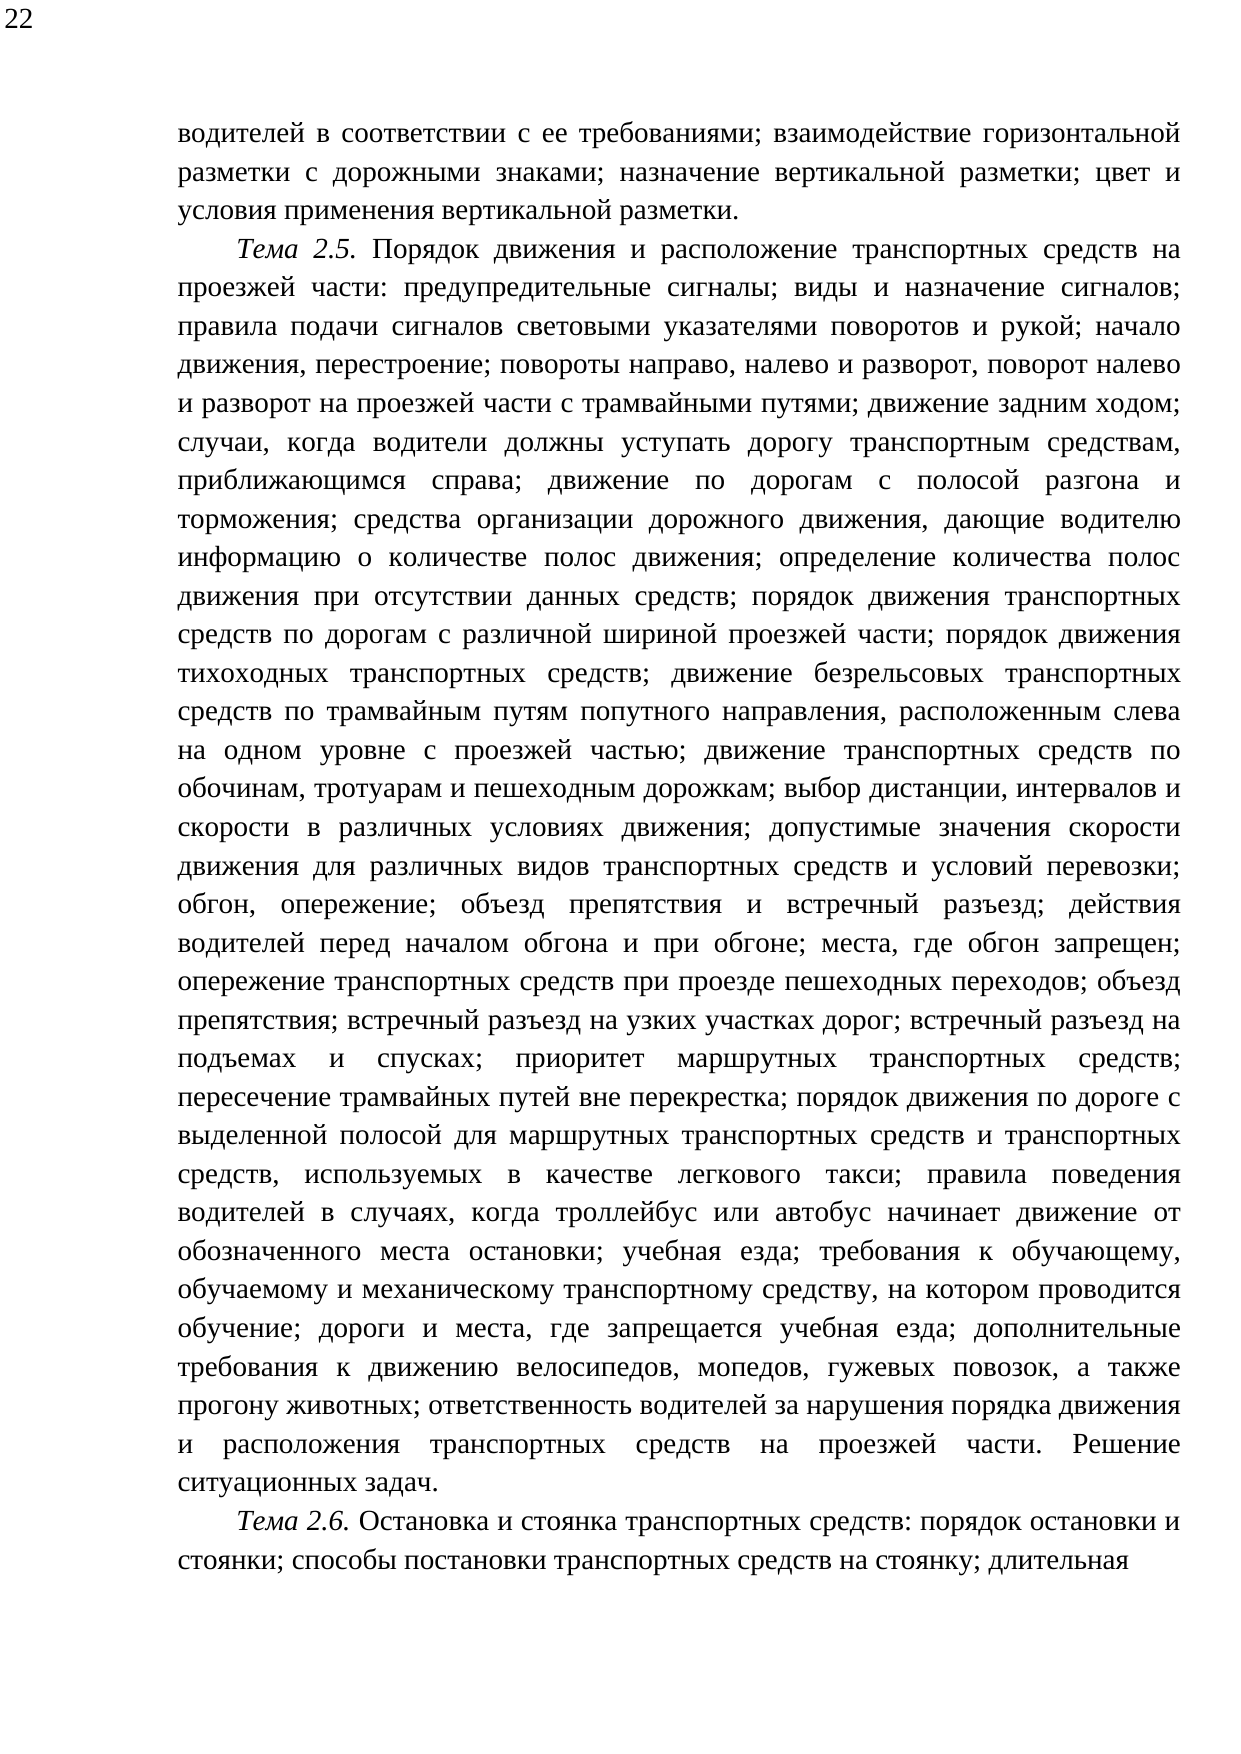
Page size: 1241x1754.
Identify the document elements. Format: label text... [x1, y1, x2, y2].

text Тема 2.5. Порядок движения и расположение транспортных средств на проезжей части: предупредительные сигналы; виды и назначение сигналов; правила подачи сигналов световыми указателями поворотов и рукой; начало движения, перестроение; повороты направо, налево и разворот, поворот налево и разворот на проезжей части с трамвайными путями; движение задним ходом; случаи, когда водители должны уступать дорогу транспортным средствам, приближающимся справа; движение по дорогам с полосой разгона и торможения; средства организации дорожного движения, дающие водителю информацию о количестве полос движения; определение количества полос движения при отсутствии данных средств; порядок движения транспортных средств по дорогам с различной шириной проезжей части; порядок движения тихоходных транспортных средств; движение безрельсовых транспортных средств по трамвайным путям попутного направления, расположенным слева на одном уровне с проезжей частью; движение транспортных средств по обочинам, тротуарам и пешеходным дорожкам; выбор дистанции, интервалов и скорости в различных условиях движения; допустимые значения скорости движения для различных видов транспортных средств и условий перевозки; обгон, опережение; объезд препятствия и встречный разъезд; действия водителей перед началом обгона и при обгоне; места, где обгон запрещен; опережение транспортных средств при проезде пешеходных переходов; объезд препятствия; встречный разъезд на узких участках дорог; встречный разъезд на подъемах и спусках; приоритет маршрутных транспортных средств; пересечение трамвайных путей вне перекрестка; порядок движения по дороге с выделенной полосой для маршрутных транспортных средств и транспортных средств, используемых в качестве легкового такси; правила поведения водителей в случаях, когда троллейбус или автобус начинает движение от обозначенного места остановки; учебная езда; требования к обучающему, обучаемому и механическому транспортному средству, на котором проводится обучение; дороги и места, где запрещается учебная езда; дополнительные требования к движению велосипедов, мопедов, гужевых повозок, а также прогону животных; ответственность водителей за нарушения порядка движения и расположения транспортных средств на проезжей части. Решение ситуационных задач. [177, 231, 1182, 1498]
text Тема 2.6. Остановка и стоянка транспортных средств: порядок остановки и стоянки; способы постановки транспортных средств на стоянку; длительная [177, 1503, 1181, 1575]
text водителей в соответствии с ее требованиями; взаимодействие горизонтальной разметки с дорожными знаками; назначение вертикальной разметки; цвет и условия применения вертикальной разметки. [177, 115, 1181, 226]
